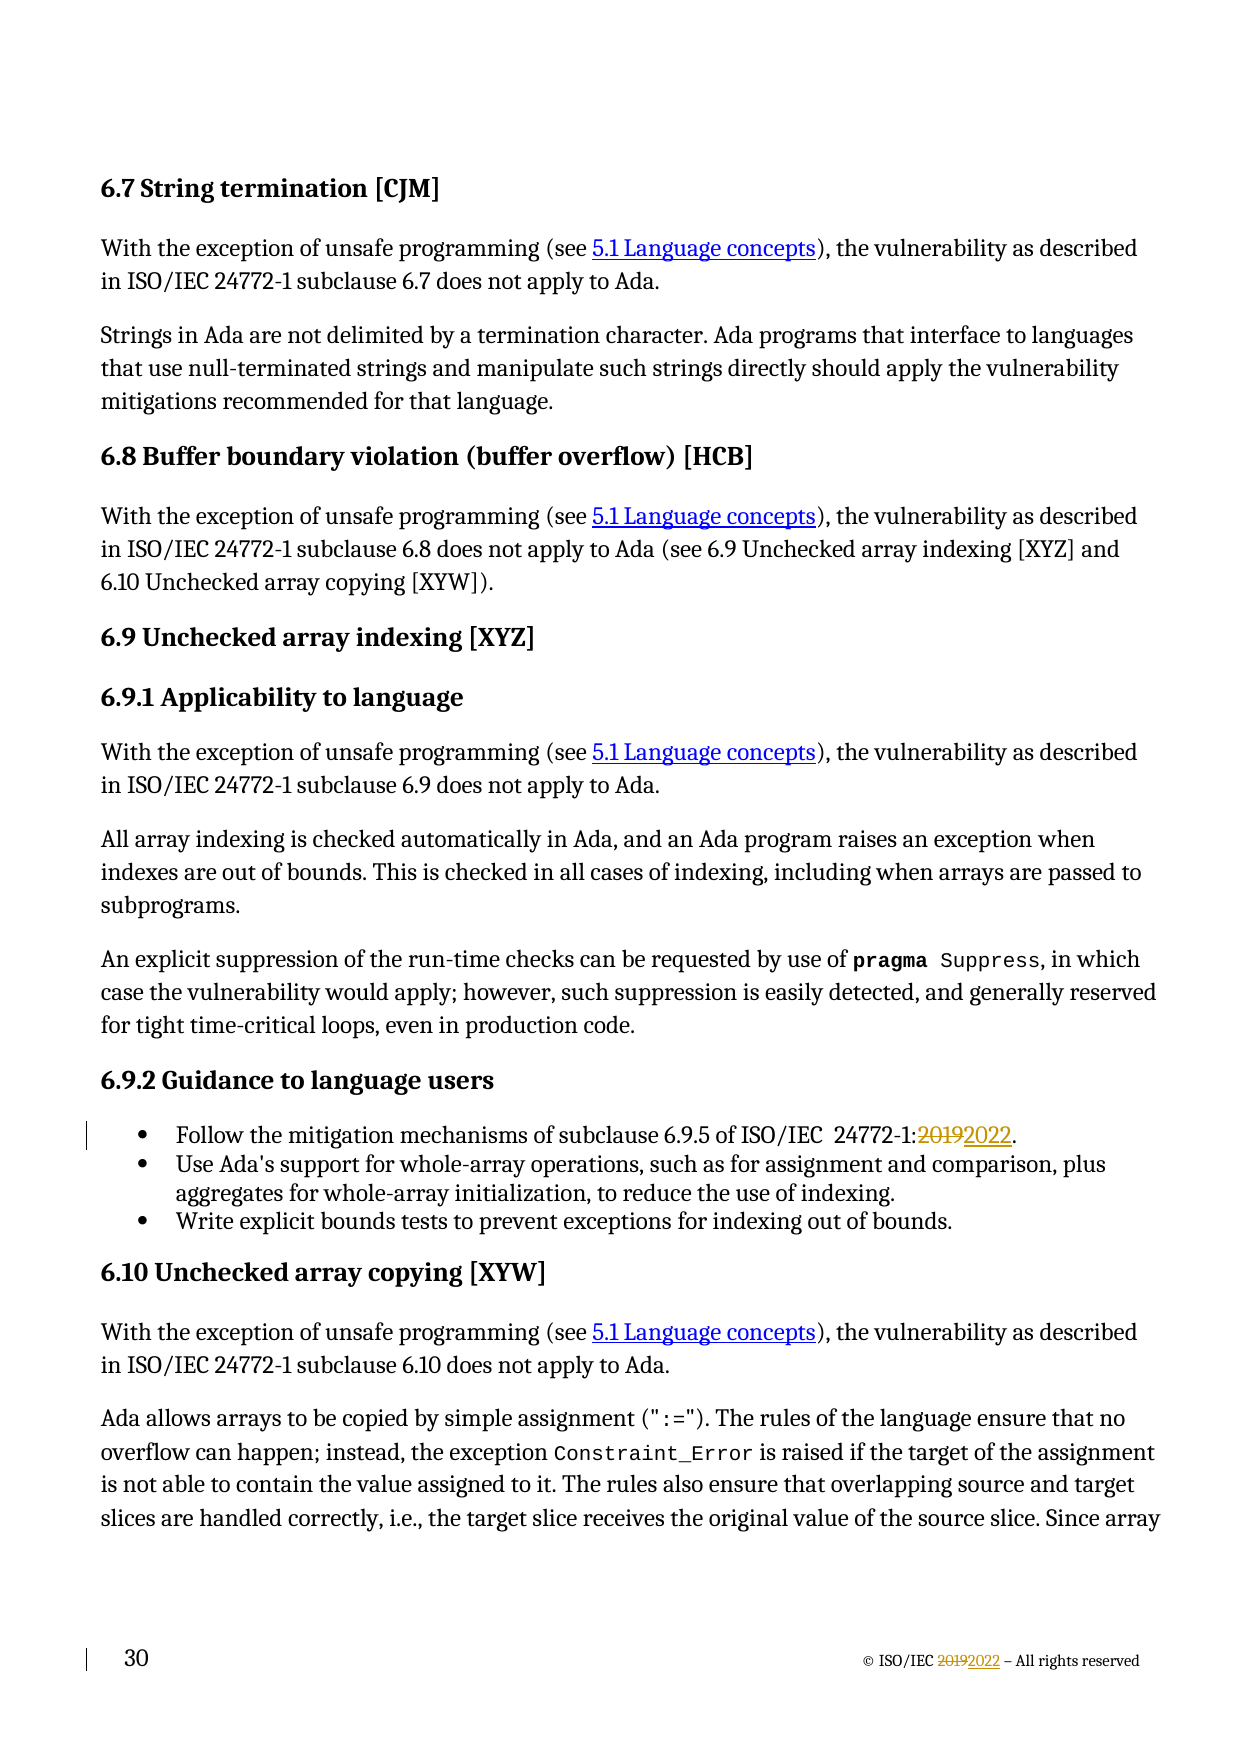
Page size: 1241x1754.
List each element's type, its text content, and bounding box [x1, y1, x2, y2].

subtitle 6.10 Unchecked array copying [XYW] [101, 1257, 1164, 1288]
text With the exception of unsafe programming (see 5.1 Language concepts), the vulnerability as described in ISO/IEC 24772-1 subclause 6.8 does not apply to Ada (see 6.9 Unchecked Array Indexing [XYZ] and 6.10 Unchecked Array Copying [XYW]). [101, 502, 1164, 597]
text Strings in Ada are not delimited by a termination character. Ada programs that interface to languages that use null-terminated strings and manipulate such strings directly should apply the vulnerability mitigations recommended for that language. [101, 321, 1164, 416]
list Write explicit bounds tests to prevent exceptions for indexing out of bounds. [138, 1207, 1164, 1236]
subtitle 6.9 Unchecked array indexing [XYZ] [101, 622, 1164, 653]
list Follow the mitigation mechanisms of subclause 6.9.5 of ISO/IEC 24772-1:. [138, 1121, 1164, 1150]
text An explicit suppression of the run-time checks can be requested by use of pragma Suppress, in which case the vulnerability would apply; however, such suppression is easily detected, and generally reserved for tight time-critical loops, even in production code. [101, 945, 1164, 1040]
text With the exception of unsafe programming (see 5.1 Language concepts), the vulnerability as described in ISO/IEC 24772-1 subclause 6.7 does not apply to Ada. [101, 234, 1164, 296]
text All array indexing is checked automatically in Ada, and an Ada program raises an exception when indexes are out of bounds. This is checked in all cases of indexing, including when arrays are passed to subprograms. [101, 825, 1164, 920]
subtitle 6.7 String termination [CJM] [101, 173, 1164, 205]
text With the exception of unsafe programming (see 5.1 Language concepts), the vulnerability as described in ISO/IEC 24772-1 subclause 6.10 does not apply to Ada. [101, 1317, 1164, 1379]
subtitle 6.9.2 Guidance to language users [101, 1065, 1164, 1096]
subtitle 6.8 Buffer boundary violation (buffer overflow) [HCB] [101, 441, 1164, 472]
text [101, 1404, 1164, 1532]
text With the exception of unsafe programming (see 5.1 Language concepts), the vulnerability as described in ISO/IEC 24772-1 subclause 6.9 does not apply to Ada. [101, 738, 1164, 800]
list Use Ada's support for whole-array operations, such as for assignment and comparison, plus aggregates for whole-array initialization, to reduce the use of indexing. [138, 1150, 1164, 1207]
subtitle 6.9.1 Applicability to language [101, 682, 1164, 713]
